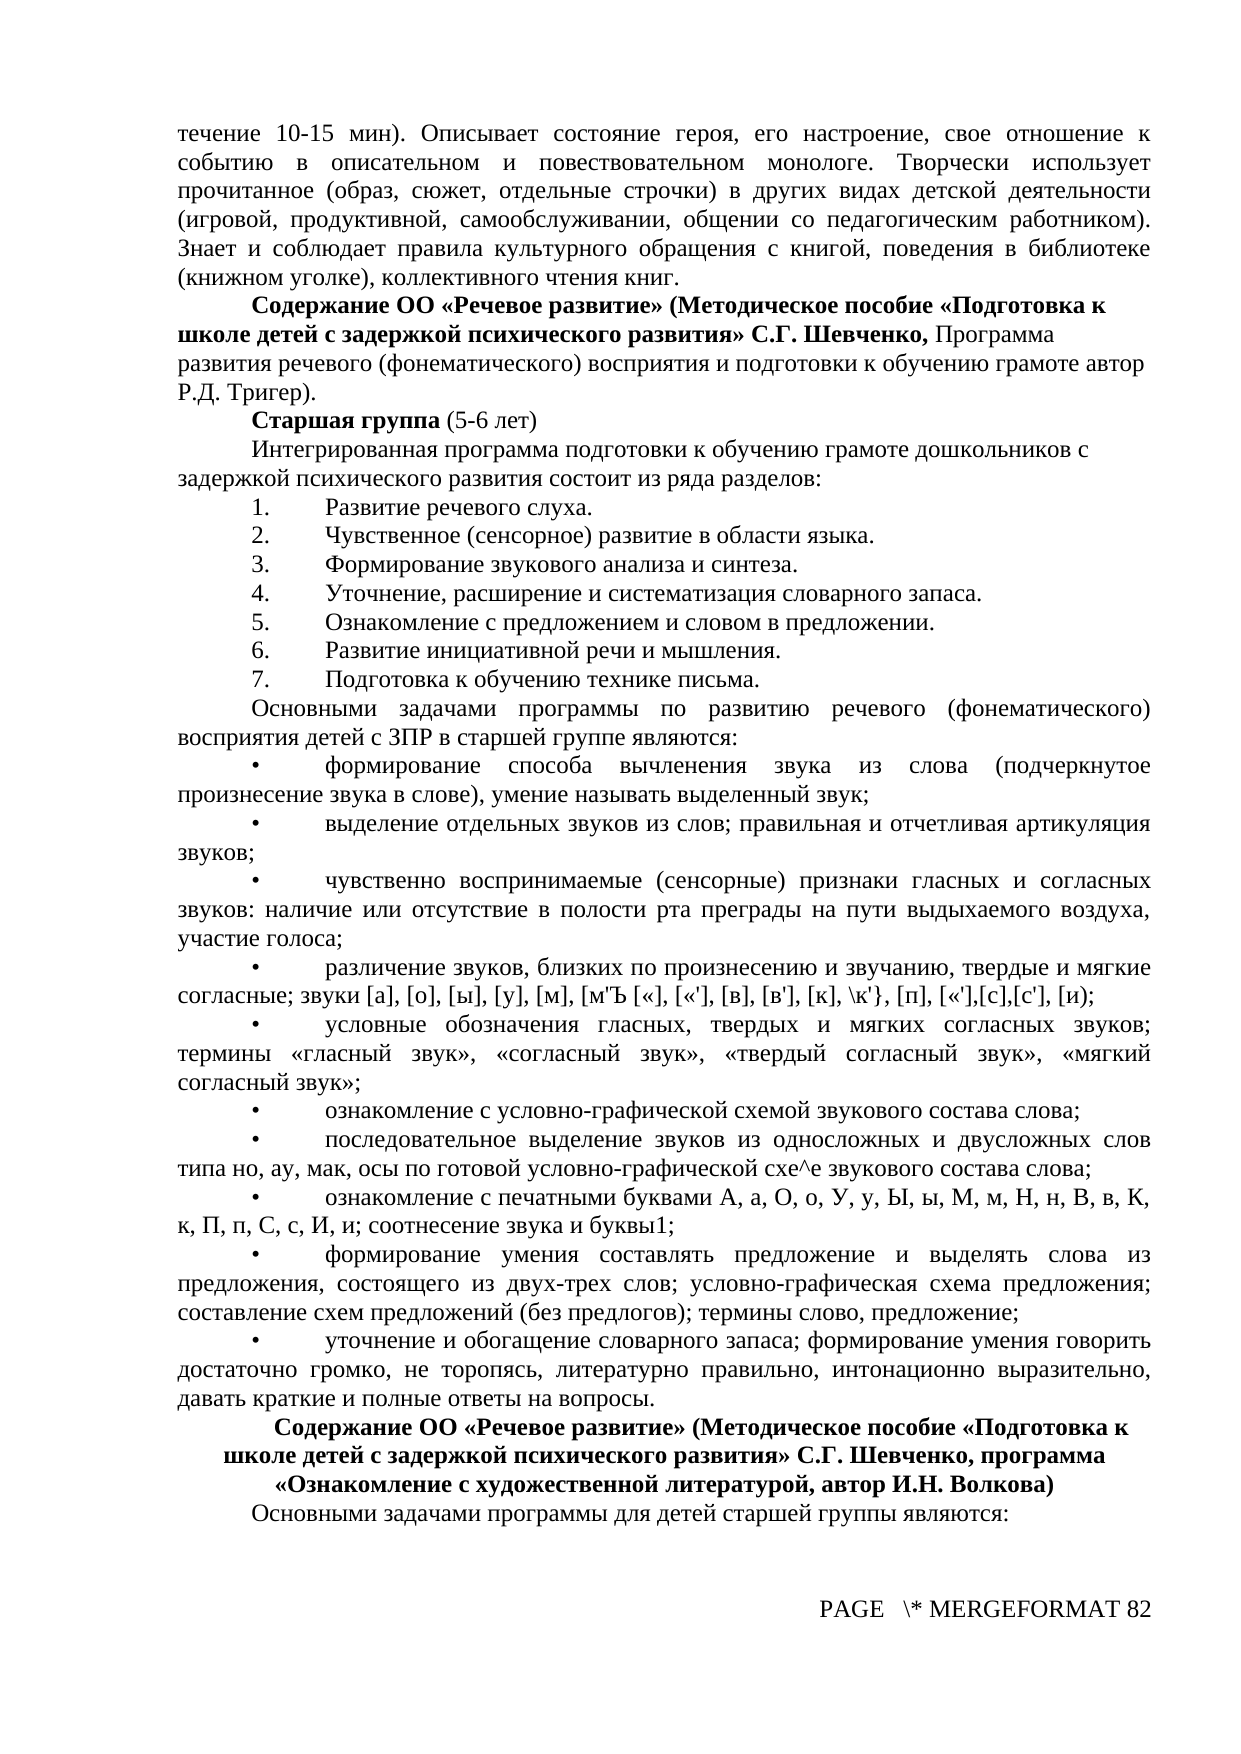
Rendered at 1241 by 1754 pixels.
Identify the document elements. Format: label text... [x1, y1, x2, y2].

text 1. Развитие речевого слуха. [177, 492, 1152, 521]
text • ознакомление с условно-графической схемой звукового состава слова; [177, 1096, 1152, 1124]
text 6. Развитие инициативной речи и мышления. [177, 636, 1152, 664]
text • формирование умения составлять предложение и выделять слова из предложения, состоящего из двух-трех слов; условно-графическая схема предложения; составление схем предложений (без предлогов); термины слово, предложение; [177, 1239, 1152, 1326]
text • различение звуков, близких по произнесению и звучанию, твердые и мягкие согласные; звуки [а], [о], [ы], [у], [м], [м'Ъ [«], [«'], [в], [в'], [к], \к'}, [п], [«'],[с],[с'], [и); [177, 952, 1152, 1009]
text 5. Ознакомление с предложением и словом в предложении. [177, 607, 1152, 636]
text • уточнение и обогащение словарного запаса; формирование умения говорить достаточно громко, не торопясь, литературно правильно, интонационно выразительно, давать краткие и полные ответы на вопросы. [177, 1326, 1152, 1412]
text Основными задачами программы для детей старшей группы являются: [177, 1498, 1152, 1527]
text • ознакомление с печатными буквами А, а, О, о, У, у, Ы, ы, М, м, Н, н, В, в, К, к, П, п, С, с, И, и; соотнесение звука и буквы1; [177, 1182, 1152, 1239]
text Интегрированная программа подготовки к обучению грамоте дошкольников с задержкой психического развития состоит из ряда разделов: [177, 434, 1152, 492]
text • чувственно воспринимаемые (сенсорные) признаки гласных и согласных звуков: наличие или отсутствие в полости рта преграды на пути выдыхаемого воздуха, участие голоса; [177, 866, 1152, 952]
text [177, 118, 1152, 291]
text • условные обозначения гласных, твердых и мягких согласных звуков; термины «гласный звук», «согласный звук», «твердый согласный звук», «мягкий согласный звук»; [177, 1009, 1152, 1096]
text • последовательное выделение звуков из односложных и двусложных слов типа но, ау, мак, осы по готовой условно-графической схе^е звукового состава слова; [177, 1124, 1152, 1182]
text Основными задачами программы по развитию речевого (фонематического) восприятия детей с ЗПР в старшей группе являются: [177, 693, 1152, 751]
text • формирование способа вычленения звука из слова (подчеркнутое произнесение звука в слове), умение называть выделенный звук; [177, 751, 1152, 808]
text Содержание ОО «Речевое развитие» (Методическое пособие «Подготовка к школе детей с задержкой психического развития» С.Г. Шевченко, Программа развития речевого (фонематического) восприятия и подготовки к обучению грамоте автор Р.Д. Тригер). [177, 291, 1152, 406]
text Старшая группа (5-6 лет) [177, 406, 1152, 434]
text 3. Формирование звукового анализа и синтеза. [177, 549, 1152, 578]
text 2. Чувственное (сенсорное) развитие в области языка. [177, 521, 1152, 549]
text • выделение отдельных звуков из слов; правильная и отчетливая артикуляция звуков; [177, 808, 1152, 866]
text Содержание ОО «Речевое развитие» (Методическое пособие «Подготовка к школе детей с задержкой психического развития» С.Г. Шевченко, программа «Ознакомление с художественной литературой, автор И.Н. Волкова) [177, 1412, 1152, 1498]
text 7. Подготовка к обучению технике письма. [177, 664, 1152, 693]
text 4. Уточнение, расширение и систематизация словарного запаса. [177, 578, 1152, 607]
